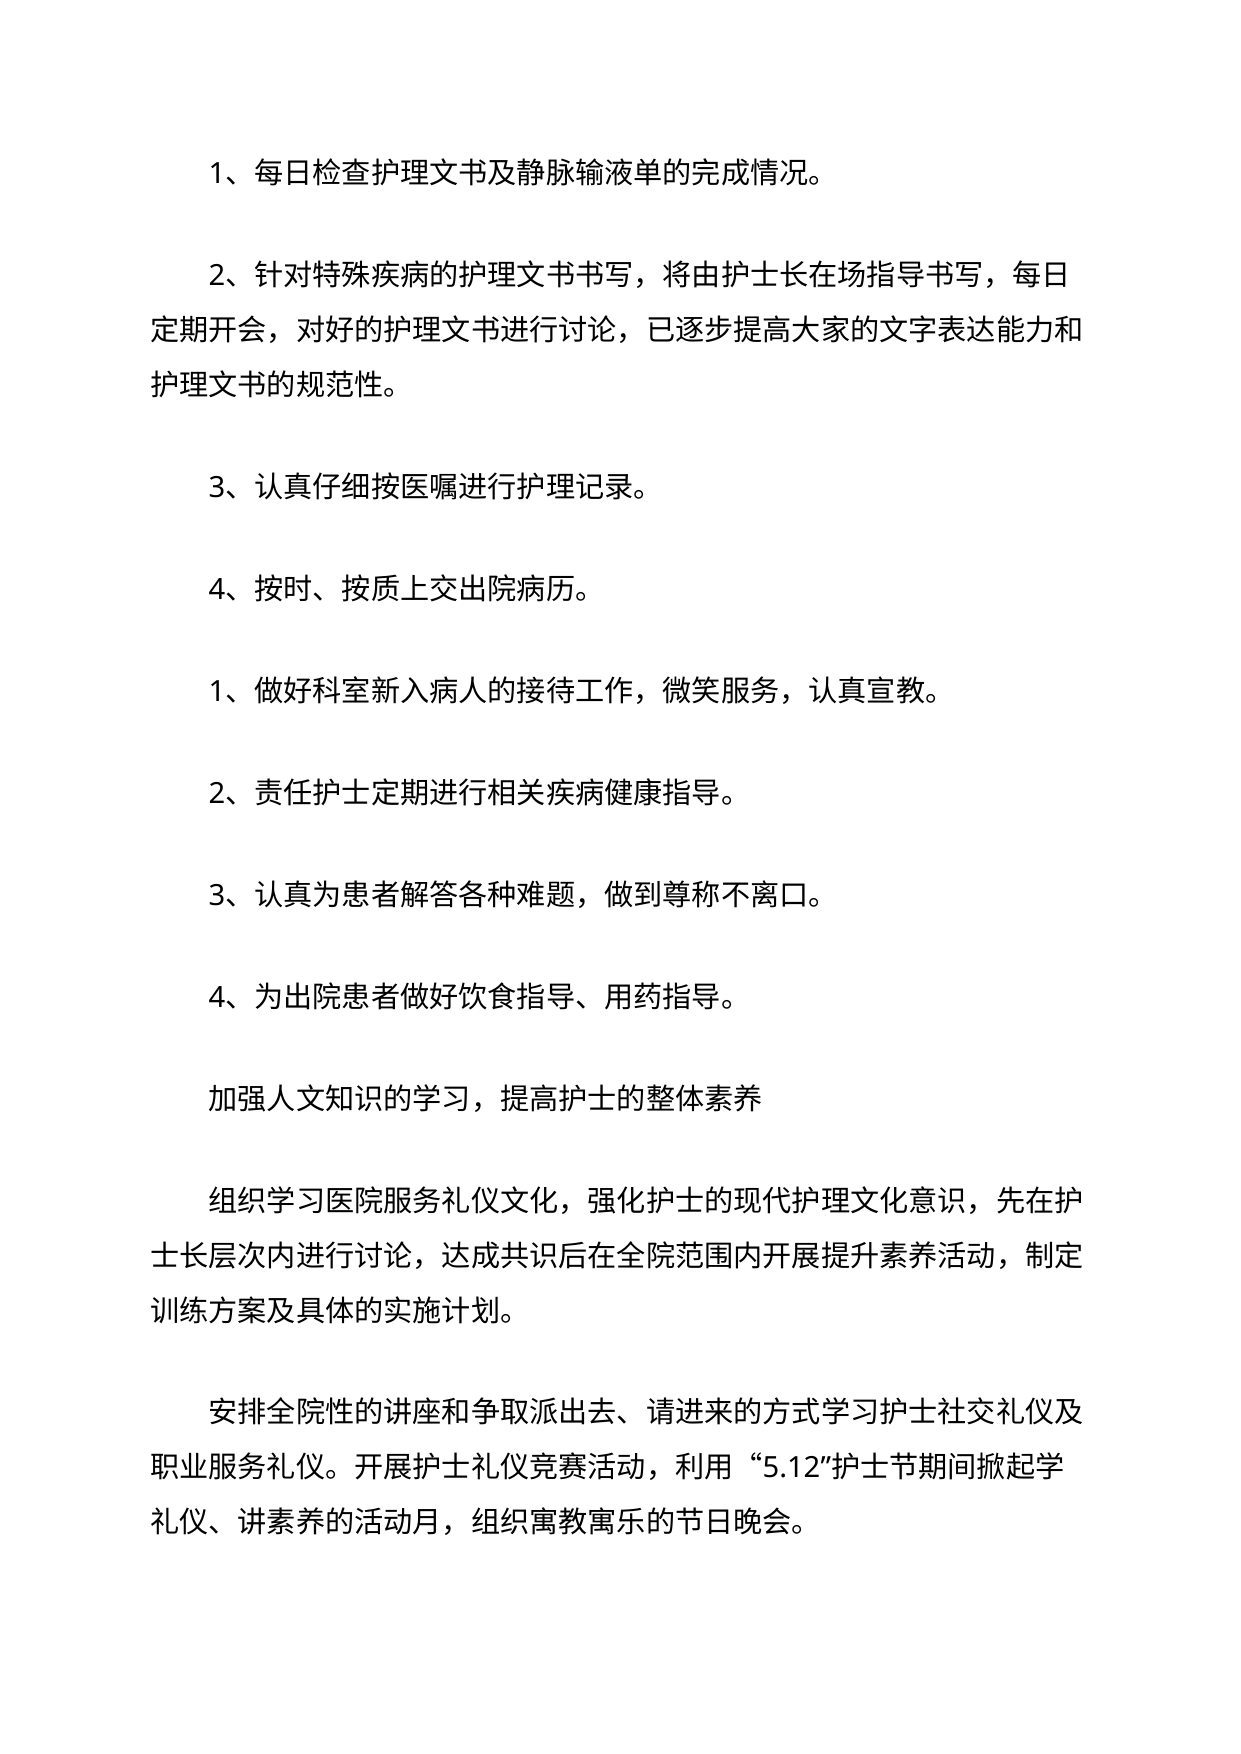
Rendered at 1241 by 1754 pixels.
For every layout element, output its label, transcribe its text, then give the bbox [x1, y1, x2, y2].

text 1、做好科室新入病人的接待工作，微笑服务，认真宣教。 [150, 668, 1090, 710]
text 3、认真仔细按医嘱进行护理记录。 [150, 464, 1090, 506]
text 4、按时、按质上交出院病历。 [150, 566, 1090, 608]
text 4、为出院患者做好饮食指导、用药指导。 [150, 973, 1090, 1016]
text 3、认真为患者解答各种难题，做到尊称不离口。 [150, 872, 1090, 914]
text 加强人文知识的学习，提高护士的整体素养 [150, 1076, 1090, 1118]
text 组织学习医院服务礼仪文化，强化护士的现代护理文化意识，先在护士长层次内进行讨论，达成共识后在全院范围内开展提升素养活动，制定训练方案及具体的实施计划。 [150, 1177, 1090, 1329]
text 2、针对特殊疾病的护理文书书写，将由护士长在场指导书写，每日定期开会，对好的护理文书进行讨论，已逐步提高大家的文字表达能力和护理文书的规范性。 [150, 252, 1090, 404]
text 安排全院性的讲座和争取派出去、请进来的方式学习护士社交礼仪及职业服务礼仪。开展护士礼仪竞赛活动，利用“5.12”护士节期间掀起学礼仪、讲素养的活动月，组织寓教寓乐的节日晚会。 [150, 1389, 1090, 1541]
text 1、每日检查护理文书及静脉输液单的完成情况。 [150, 150, 1090, 192]
text 2、责任护士定期进行相关疾病健康指导。 [150, 769, 1090, 812]
